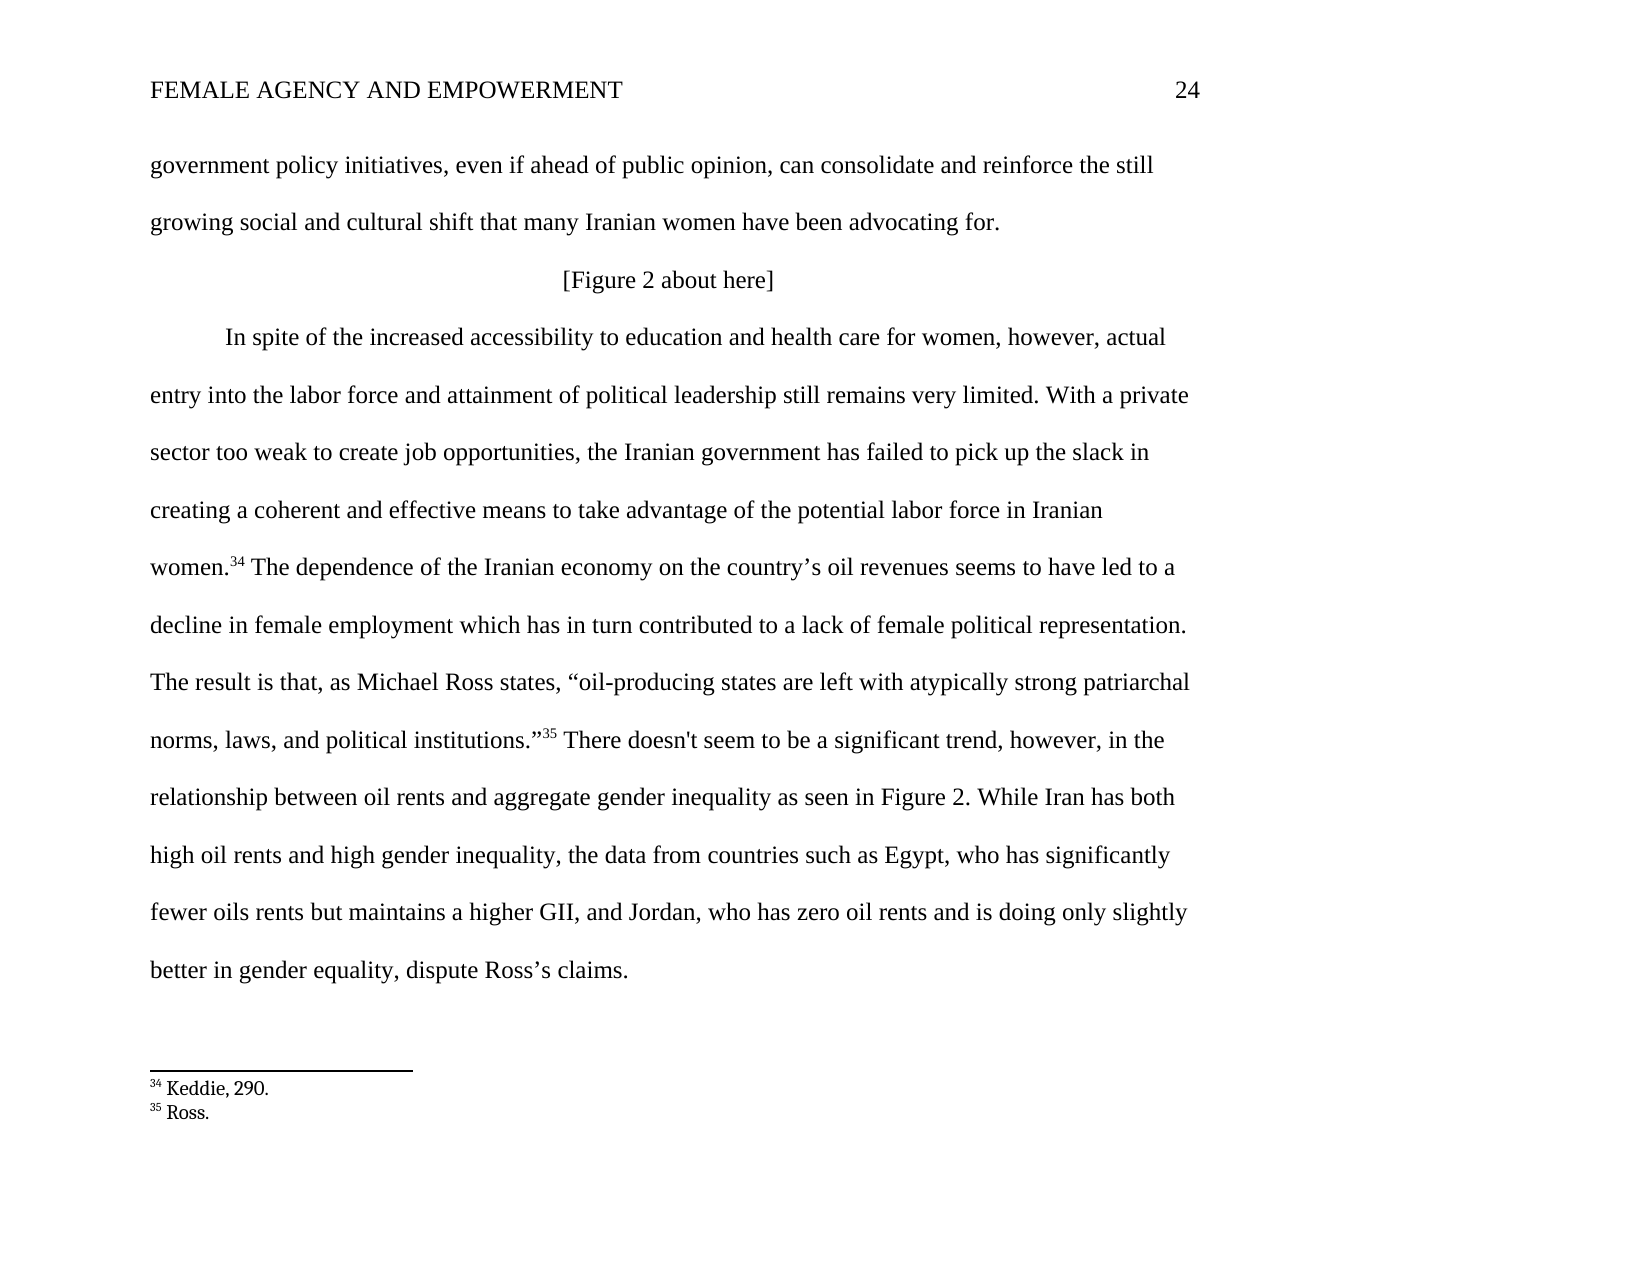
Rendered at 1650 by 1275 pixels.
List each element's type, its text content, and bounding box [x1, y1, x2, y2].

text [Figure 2 about here] [150, 265, 1200, 294]
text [150, 150, 1200, 236]
text In spite of the increased accessibility to education and health care for women, however, actual entry into the labor force and attainment of political leadership still remains very limited. With a private sector too weak to create job opportunities, the Iranian government has failed to pick up the slack in creating a coherent and effective means to take advantage of the potential labor force in Iranian women. The dependence of the Iranian economy on the country’s oil revenues seems to have led to a decline in female employment which has in turn contributed to a lack of female political representation. The result is that, as Michael Ross states, “oil-producing states are left with atypically strong patriarchal norms, laws, and political institutions.” There doesn't seem to be a significant trend, however, in the relationship between oil rents and aggregate gender inequality as seen in Figure 2. While Iran has both high oil rents and high gender inequality, the data from countries such as Egypt, who has significantly fewer oils rents but maintains a higher GII, and Jordan, who has zero oil rents and is doing only slightly better in gender equality, dispute Ross’s claims. [150, 322, 1200, 984]
